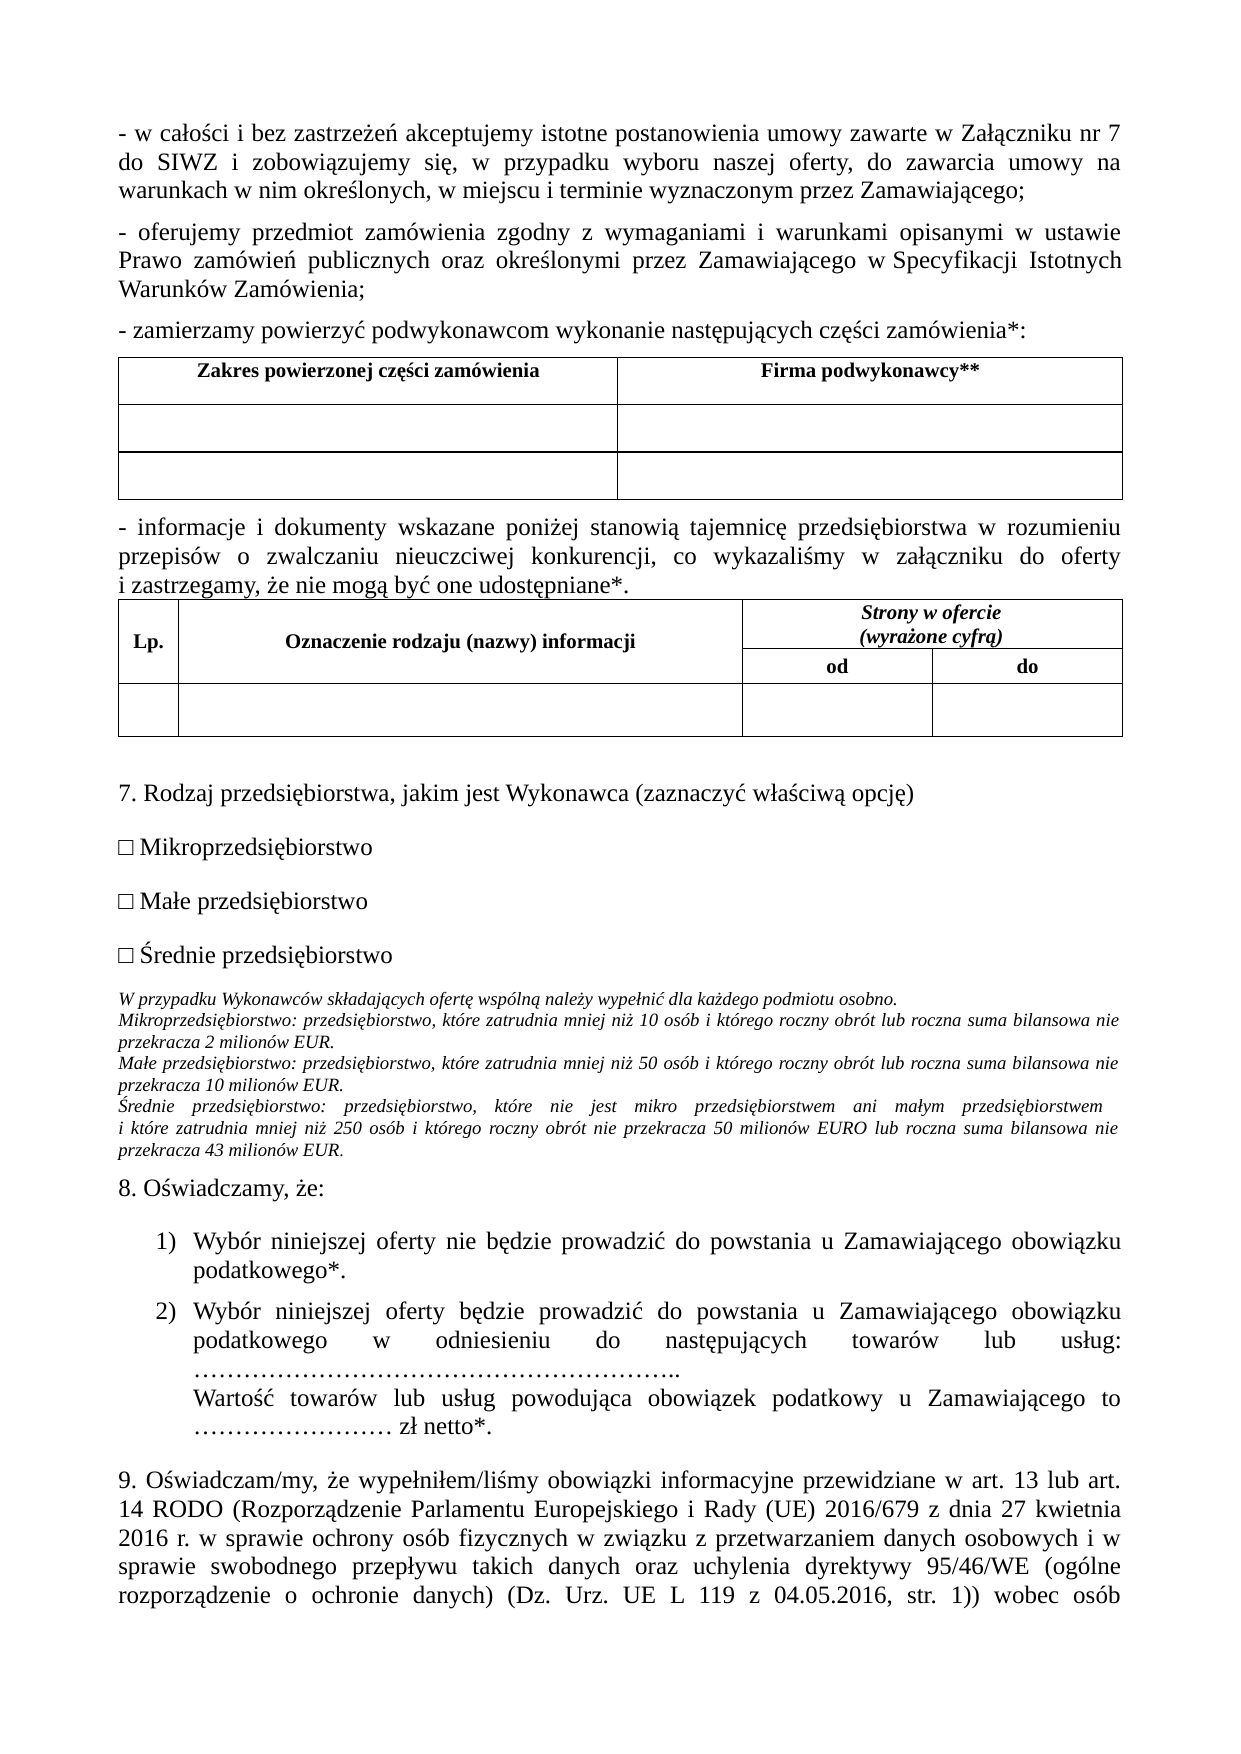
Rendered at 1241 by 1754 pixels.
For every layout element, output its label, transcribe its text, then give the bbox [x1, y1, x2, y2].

table_cell [743, 684, 932, 736]
text - oferujemy przedmiot zamówienia zgodny z wymaganiami i warunkami opisanymi w ustawie Prawo zamówień publicznych oraz określonymi przez Zamawiającego w Specyfikacji Istotnych Warunków Zamówienia; [118, 217, 1122, 303]
text - w całości i bez zastrzeżeń akceptujemy istotne postanowienia umowy zawarte w Załączniku nr 7 do SIWZ i zobowiązujemy się, w przypadku wyboru naszej oferty, do zawarcia umowy na warunkach w nim określonych, w miejscu i terminie wyznaczonym przez Zamawiającego; [118, 118, 1122, 204]
table_header Strony w ofercie (wyrażone cyfrą) [743, 600, 1122, 648]
table_cell [119, 453, 617, 499]
text □ Małe przedsiębiorstwo [118, 886, 1122, 915]
table_header Lp. [119, 600, 178, 683]
text Małe przedsiębiorstwo: przedsiębiorstwo, które zatrudnia mniej niż 50 osób i którego roczny obrót lub roczna suma bilansowa nie przekracza 10 milionów EUR. [118, 1052, 1122, 1095]
text Średnie przedsiębiorstwo: przedsiębiorstwo, które nie jest mikro przedsiębiorstwem ani małym przedsiębiorstwem i które zatrudnia mniej niż 250 osób i którego roczny obrót nie przekracza 50 milionów EURO lub roczna suma bilansowa nie przekracza 43 milionów EUR. [118, 1095, 1122, 1160]
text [118, 1465, 1122, 1609]
table_cell do [933, 649, 1122, 683]
table_cell [179, 684, 742, 736]
list Wybór niniejszej oferty będzie prowadzić do powstania u Zamawiającego obowiązku podatkowego w odniesieniu do następujących towarów lub usług: ………………………………………………….. [155, 1296, 1122, 1383]
table_cell [119, 405, 617, 451]
text Wartość towarów lub usług powodująca obowiązek podatkowy u Zamawiającego to …………………… zł netto*. [193, 1383, 1122, 1440]
table_cell [933, 684, 1122, 736]
text □ Mikroprzedsiębiorstwo [118, 832, 1122, 861]
text - informacje i dokumenty wskazane poniżej stanowią tajemnicę przedsiębiorstwa w rozumieniu przepisów o zwalczaniu nieuczciwej konkurencji, co wykazaliśmy w załączniku do oferty i zastrzegamy, że nie mogą być one udostępniane*. [118, 512, 1122, 598]
text 8. Oświadczamy, że: [118, 1173, 1122, 1201]
table_cell [618, 453, 1122, 499]
text □ Średnie przedsiębiorstwo [118, 940, 1122, 968]
text Mikroprzedsiębiorstwo: przedsiębiorstwo, które zatrudnia mniej niż 10 osób i którego roczny obrót lub roczna suma bilansowa nie przekracza 2 milionów EUR. [118, 1009, 1122, 1052]
table_cell od [743, 649, 932, 683]
table_header Firma podwykonawcy** [618, 358, 1122, 404]
text 7. Rodzaj przedsiębiorstwa, jakim jest Wykonawca (zaznaczyć właściwą opcję) [118, 778, 1122, 807]
table_header Oznaczenie rodzaju (nazwy) informacji [179, 600, 742, 683]
table_cell [119, 684, 178, 736]
table_header Zakres powierzonej części zamówienia [119, 358, 617, 404]
text W przypadku Wykonawców składających ofertę wspólną należy wypełnić dla każdego podmiotu osobno. [118, 988, 1122, 1009]
table_cell [618, 405, 1122, 451]
text - zamierzamy powierzyć podwykonawcom wykonanie następujących części zamówienia*: [118, 316, 1122, 344]
list Wybór niniejszej oferty nie będzie prowadzić do powstania u Zamawiającego obowiązku podatkowego*. [155, 1226, 1122, 1284]
